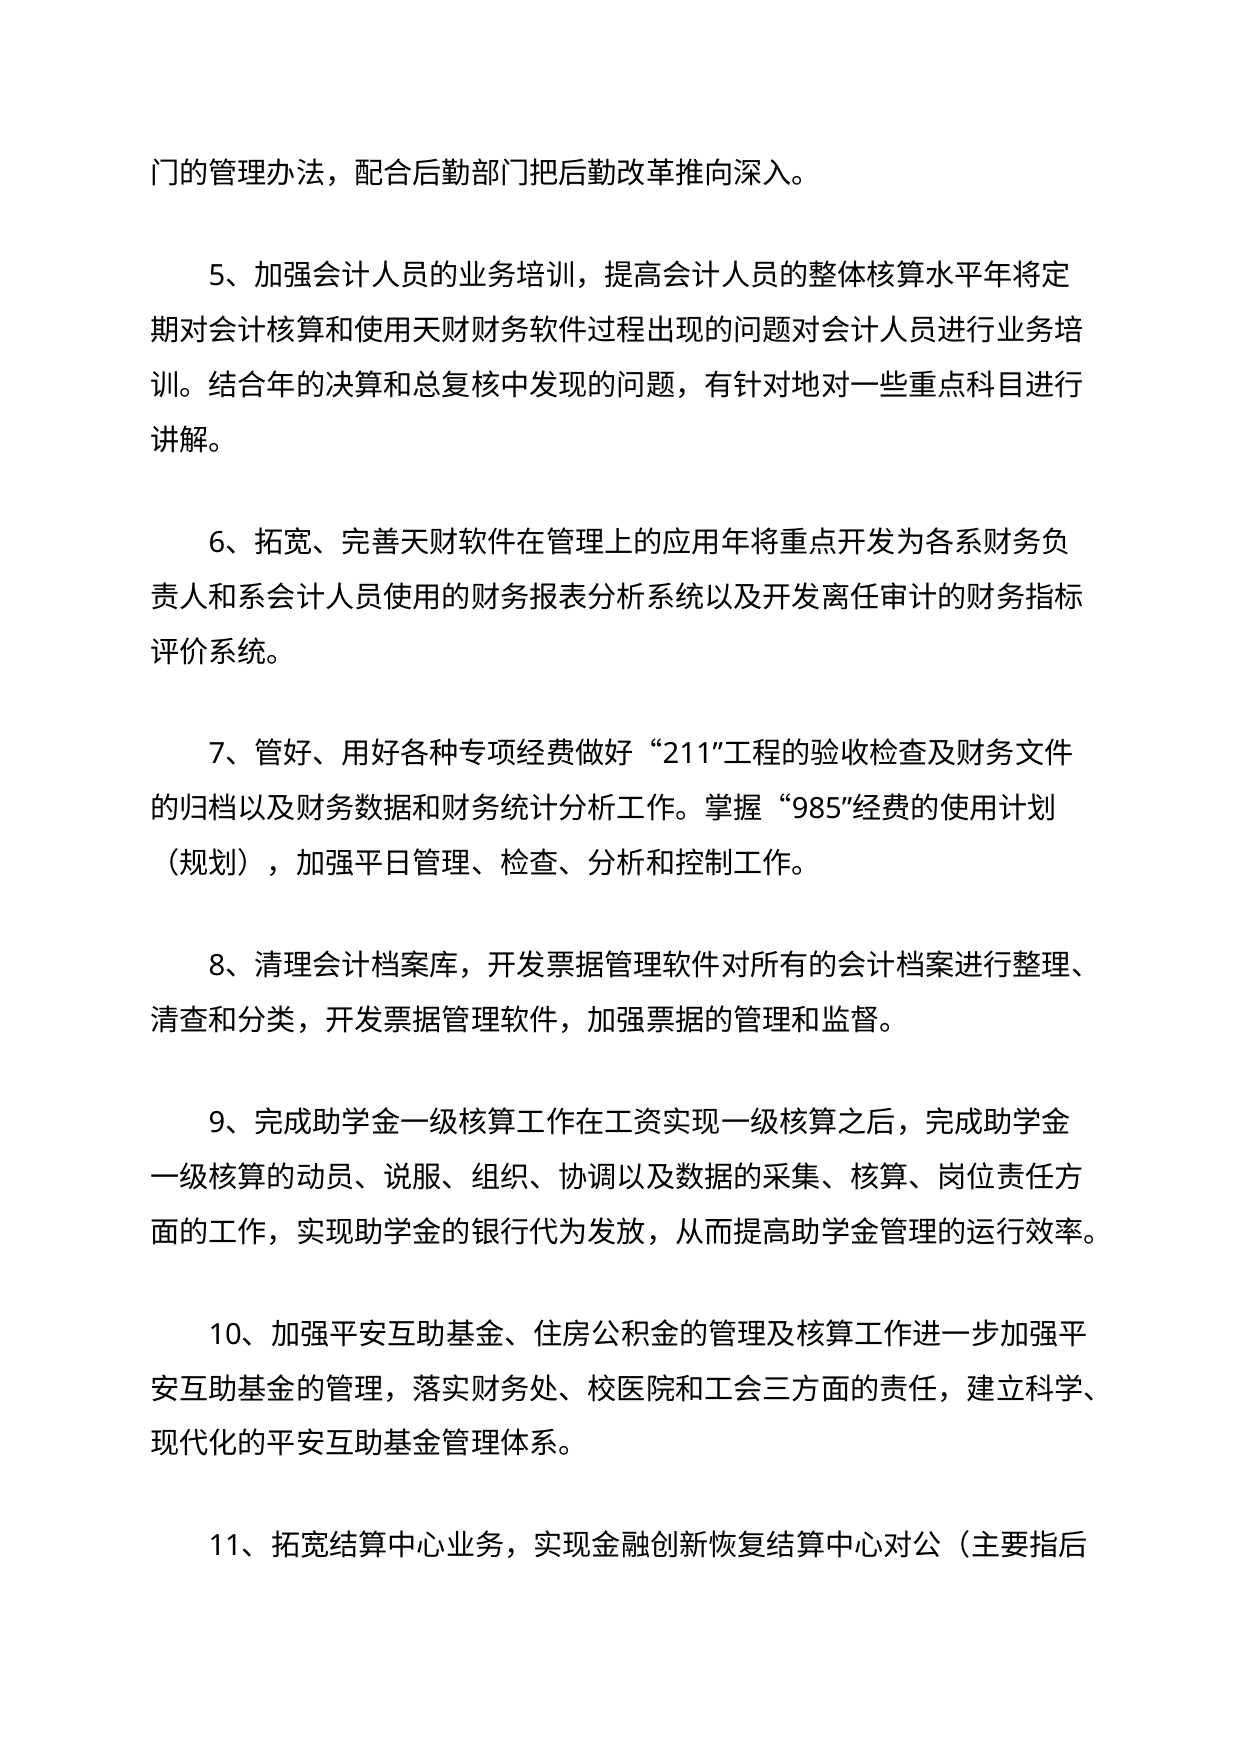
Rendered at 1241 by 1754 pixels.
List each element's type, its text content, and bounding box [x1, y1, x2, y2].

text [150, 1522, 1090, 1564]
text 9、完成助学金一级核算工作在工资实现一级核算之后，完成助学金一级核算的动员、说服、组织、协调以及数据的采集、核算、岗位责任方面的工作，实现助学金的银行代为发放，从而提高助学金管理的运行效率。 [150, 1098, 1090, 1251]
text 8、清理会计档案库，开发票据管理软件对所有的会计档案进行整理、清查和分类，开发票据管理软件，加强票据的管理和监督。 [150, 942, 1090, 1039]
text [150, 150, 1090, 192]
text 6、拓宽、完善天财软件在管理上的应用年将重点开发为各系财务负责人和系会计人员使用的财务报表分析系统以及开发离任审计的财务指标评价系统。 [150, 518, 1090, 671]
text 5、加强会计人员的业务培训，提高会计人员的整体核算水平年将定期对会计核算和使用天财财务软件过程出现的问题对会计人员进行业务培训。结合年的决算和总复核中发现的问题，有针对地对一些重点科目进行讲解。 [150, 252, 1090, 459]
text 10、加强平安互助基金、住房公积金的管理及核算工作进一步加强平安互助基金的管理，落实财务处、校医院和工会三方面的责任，建立科学、现代化的平安互助基金管理体系。 [150, 1310, 1090, 1462]
text 7、管好、用好各种专项经费做好“211”工程的验收检查及财务文件的归档以及财务数据和财务统计分析工作。掌握“985”经费的使用计划（规划），加强平日管理、检查、分析和控制工作。 [150, 730, 1090, 882]
